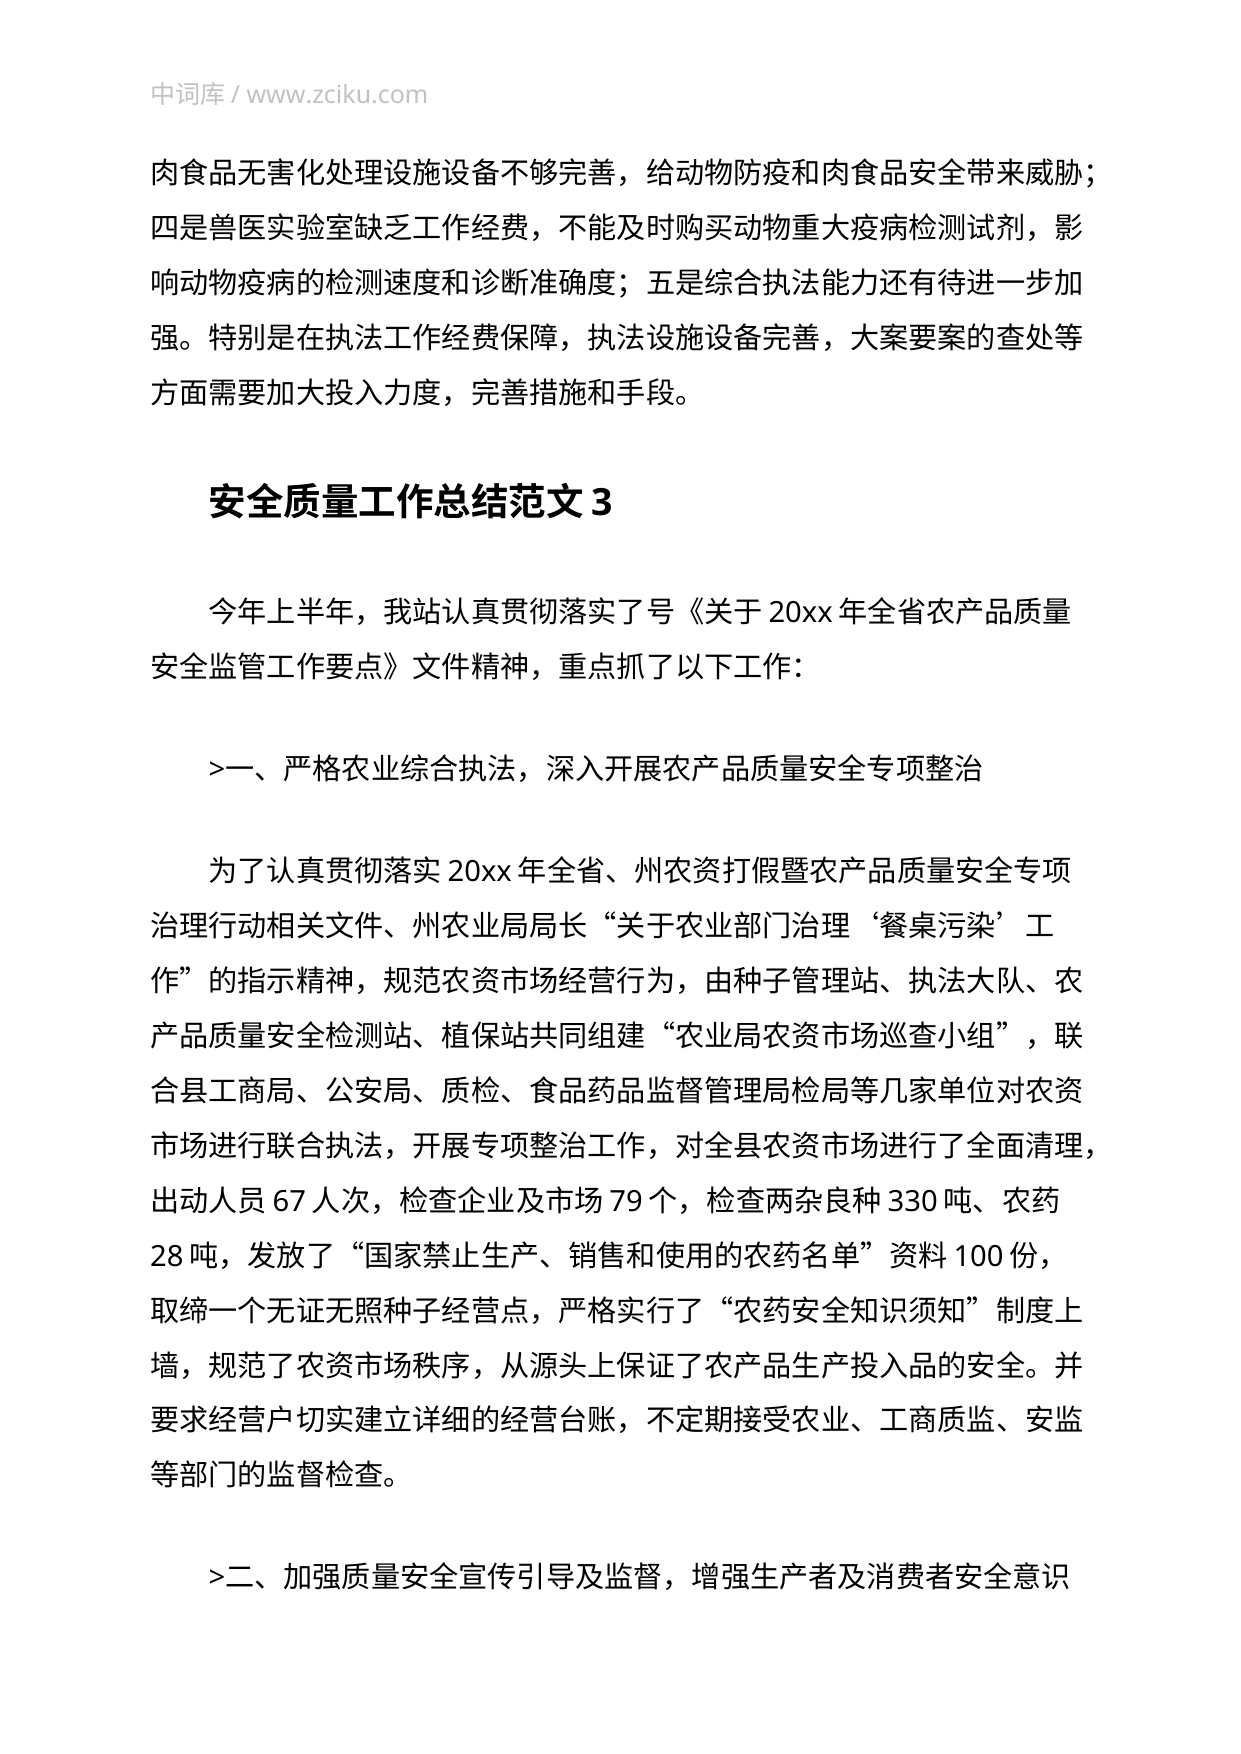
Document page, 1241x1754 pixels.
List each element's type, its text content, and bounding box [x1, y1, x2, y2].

text 为了认真贯彻落实20xx年全省、州农资打假暨农产品质量安全专项治理行动相关文件、州农业局局长“关于农业部门治理‘餐桌污染’工作”的指示精神，规范农资市场经营行为，由种子管理站、执法大队、农产品质量安全检测站、植保站共同组建“农业局农资市场巡查小组”，联合县工商局、公安局、质检、食品药品监督管理局检局等几家单位对农资市场进行联合执法，开展专项整治工作，对全县农资市场进行了全面清理，出动人员67人次，检查企业及市场79个，检查两杂良种330吨、农药28吨，发放了“国家禁止生产、销售和使用的农药名单”资料100份，取缔一个无证无照种子经营点，严格实行了“农药安全知识须知”制度上墙，规范了农资市场秩序，从源头上保证了农产品生产投入品的安全。并要求经营户切实建立详细的经营台账，不定期接受农业、工商质监、安监等部门的监督检查。 [150, 848, 1090, 1494]
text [150, 150, 1090, 412]
text 今年上半年，我站认真贯彻落实了号《关于20xx年全省农产品质量安全监管工作要点》文件精神，重点抓了以下工作： [150, 589, 1090, 686]
text >一、严格农业综合执法，深入开展农产品质量安全专项整治 [150, 746, 1090, 788]
text >二、加强质量安全宣传引导及监督，增强生产者及消费者安全意识 [150, 1554, 1090, 1596]
text 安全质量工作总结范文3 [150, 471, 1090, 526]
